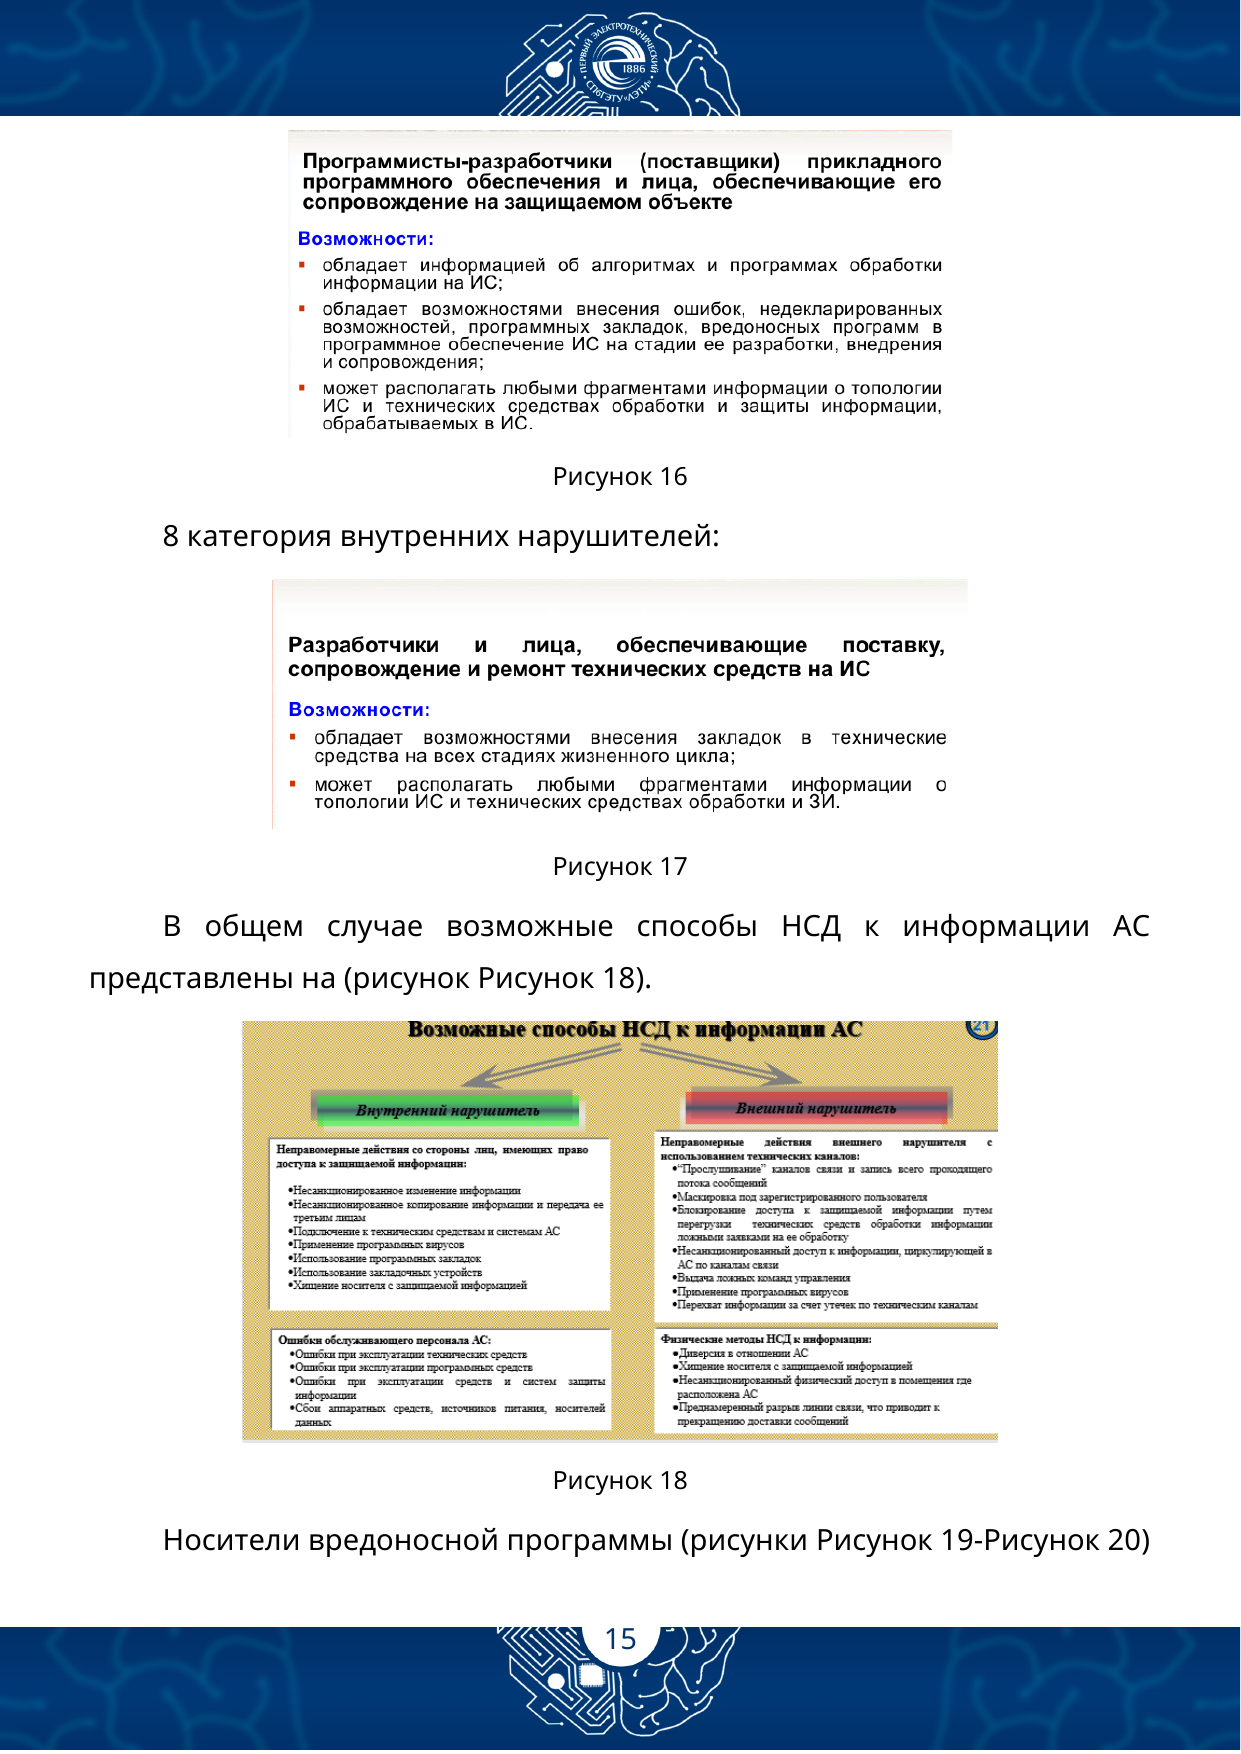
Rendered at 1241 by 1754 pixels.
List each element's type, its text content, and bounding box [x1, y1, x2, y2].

picture [272, 579, 968, 829]
text Рисунок 18 [89, 1462, 1152, 1496]
text В общем случае возможные способы НСД к информации АС представлены на (рисунок 18). [89, 906, 1152, 997]
picture [0, 1627, 1241, 1750]
picture [0, 0, 1241, 116]
text Рисунок 16 [89, 458, 1152, 493]
text Рисунок 17 [89, 849, 1152, 883]
text Носители вредоносной программы (рисунки 19-20) [89, 1519, 1152, 1559]
picture [288, 130, 953, 439]
picture [242, 1021, 998, 1443]
text 8 категория внутренних нарушителей: [89, 515, 1152, 555]
